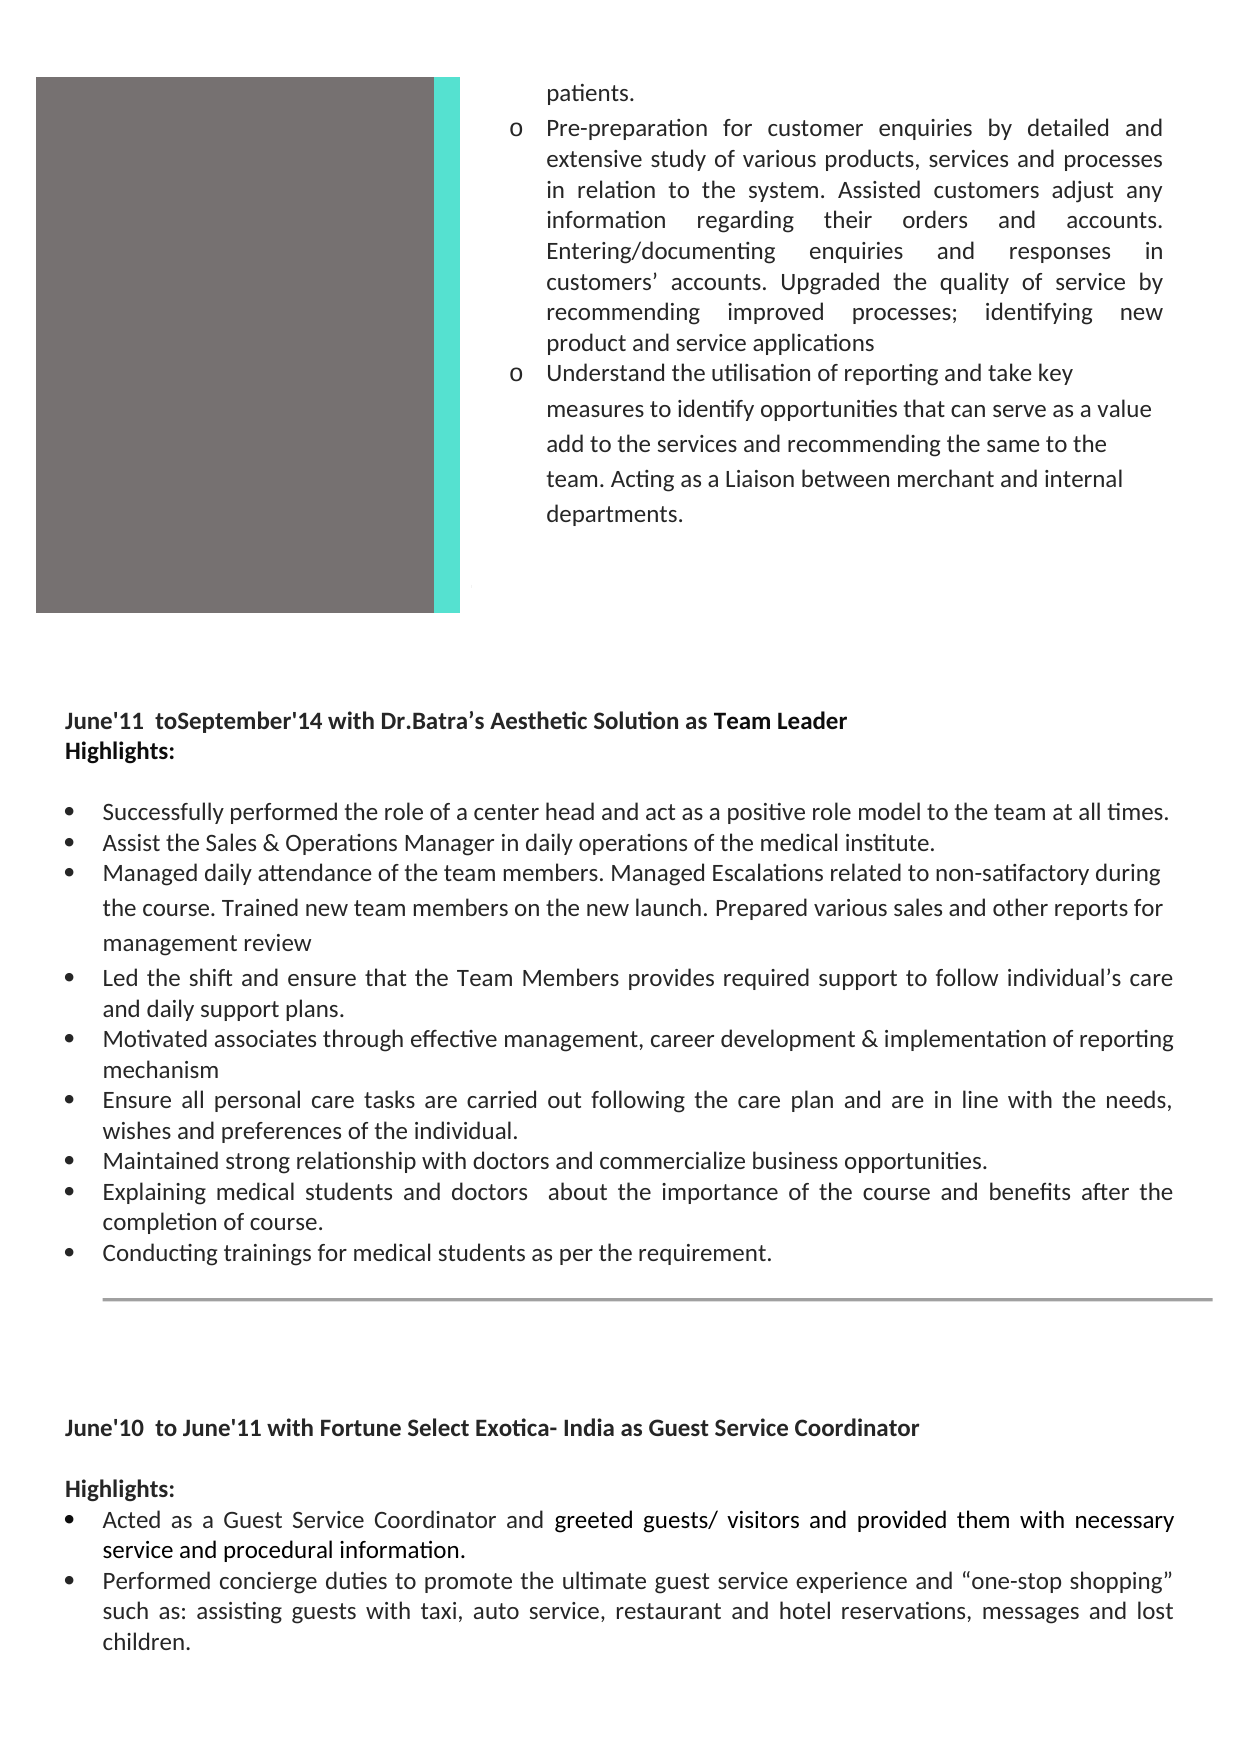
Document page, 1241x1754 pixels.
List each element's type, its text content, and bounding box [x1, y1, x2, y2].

list Assist the Sales & Operations Manager in daily operations of the medical institute. [65, 827, 1175, 857]
text Highlights: [65, 1473, 1175, 1504]
table_header [434, 77, 460, 613]
text June'10 to June'11 with Fortune Select Exotica- India as Guest Service Coordinator [65, 1412, 1175, 1443]
list June'11 toSeptember'14 with Dr.Batra’s Aesthetic Solution as Team Leader [65, 705, 1175, 735]
list Motivated associates through effective management, career development & implementation of reporting mechanism [65, 1023, 1175, 1084]
list Explaining medical students and doctors about the importance of the course and benefits after the completion of course. [65, 1176, 1175, 1237]
list Maintained strong relationship with doctors and commercialize business opportunities. [65, 1146, 1175, 1176]
list Ensure all personal care tasks are carried out following the care plan and are in line with the needs, wishes and preferences of the individual. [65, 1084, 1175, 1146]
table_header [460, 77, 1175, 613]
text Highlights: [65, 735, 1175, 766]
list Successfully performed the role of a center head and act as a positive role model to the team at all times. [65, 796, 1175, 827]
list Led the shift and ensure that the Team Members provides required support to follow individual’s care and daily support plans. [65, 962, 1175, 1023]
list Managed daily attendance of the team members. Managed Escalations related to non-satifactory during the course. Trained new team members on the new launch. Prepared various sales and other reports for management review [65, 857, 1175, 958]
list Performed concierge duties to promote the ultimate guest service experience and “one-stop shopping” such as: assisting guests with taxi, auto service, restaurant and hotel reservations, messages and lost children. [65, 1565, 1175, 1656]
list Conducting trainings for medical students as per the requirement. [65, 1237, 1175, 1268]
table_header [36, 77, 434, 613]
list Acted as a Guest Service Coordinator and greeted guests/ visitors and provided them with necessary service and procedural information. [65, 1504, 1175, 1565]
